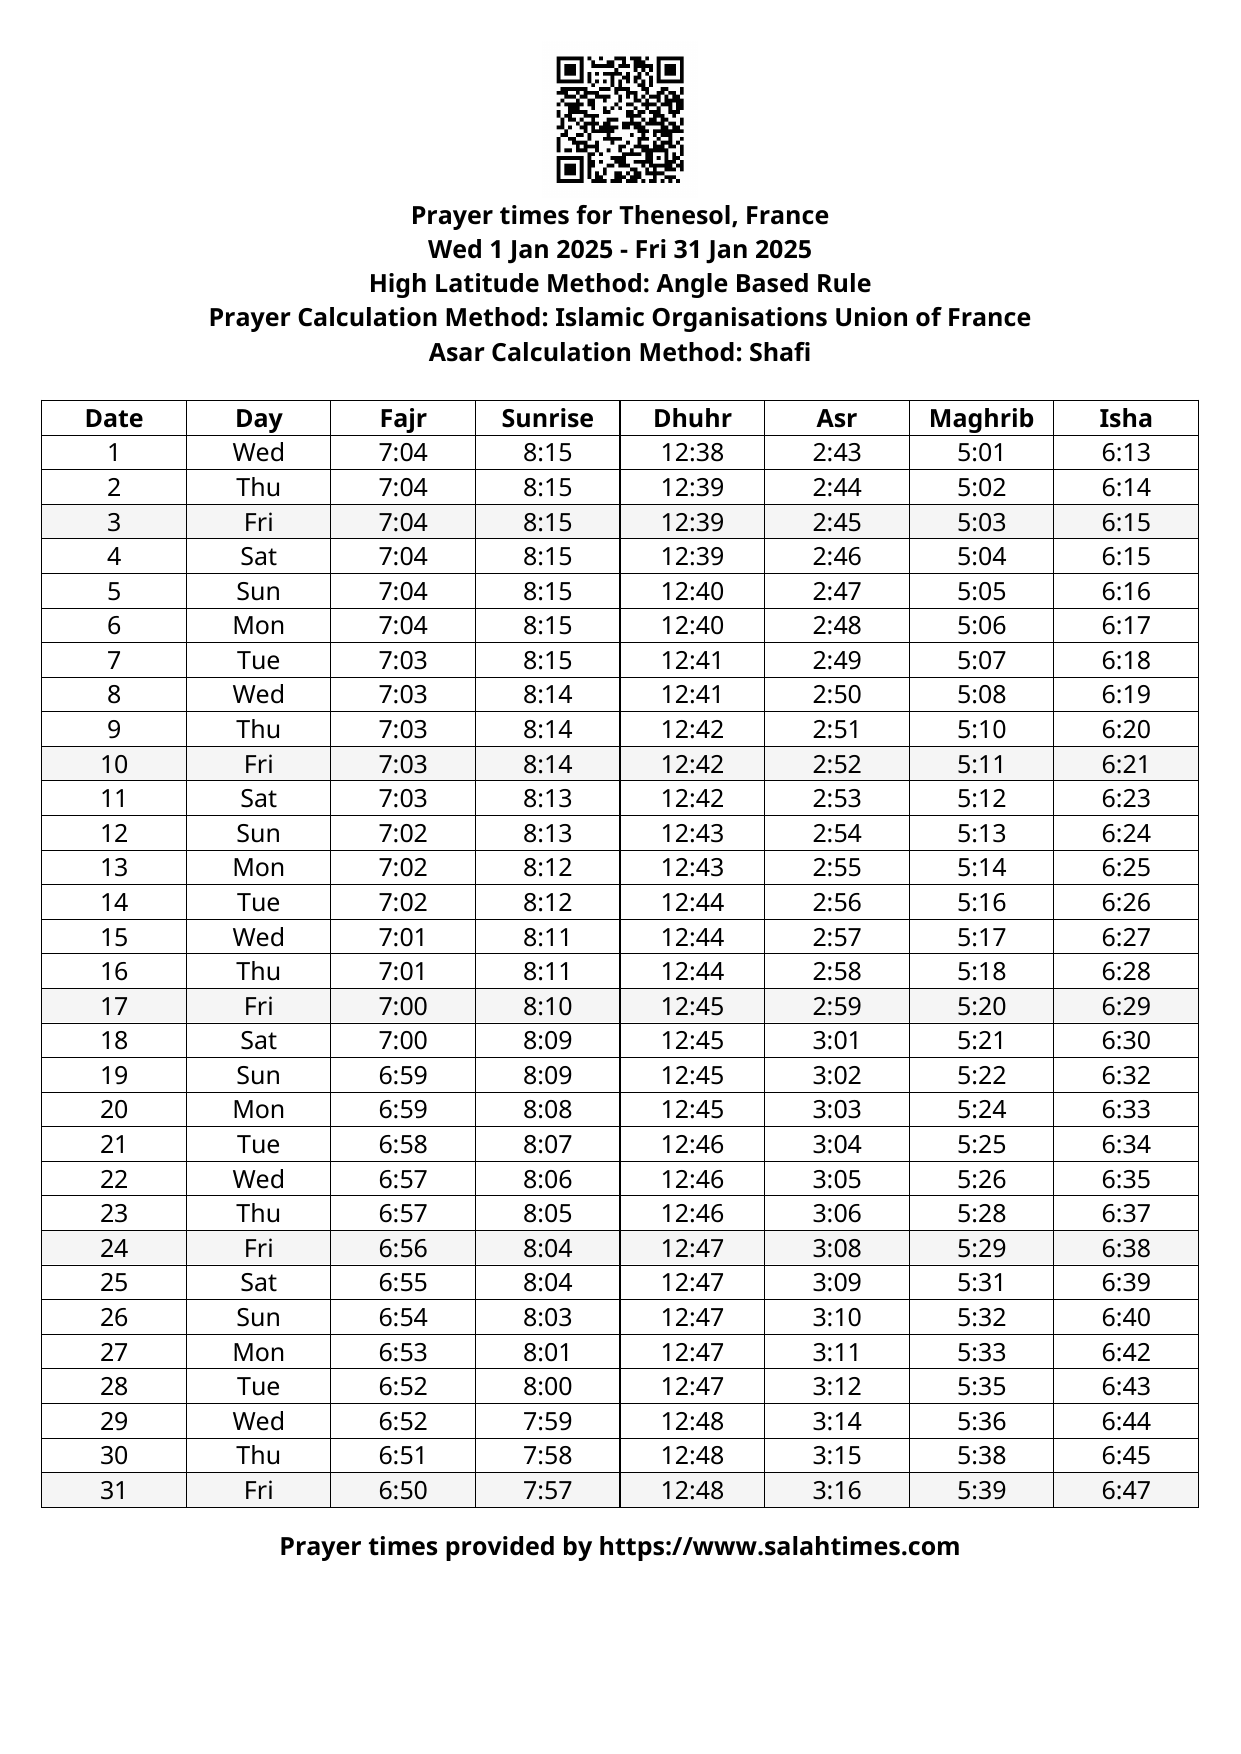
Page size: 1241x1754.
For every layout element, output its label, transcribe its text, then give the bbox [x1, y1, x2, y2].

table_cell 9 [42, 712, 186, 746]
table_cell 7 [42, 643, 186, 677]
table_cell 12:40 [621, 609, 764, 642]
table_cell 6:21 [1054, 747, 1198, 780]
table_cell Sun [187, 1058, 330, 1092]
table_cell 3:04 [765, 1127, 909, 1161]
table_cell 8:11 [476, 920, 619, 953]
table_header Date [42, 401, 186, 434]
table_cell 5:24 [910, 1093, 1053, 1126]
table_cell 8:05 [476, 1196, 619, 1230]
table_cell 8:09 [476, 1058, 619, 1092]
table_cell 6:53 [331, 1335, 475, 1368]
table_cell 5:01 [910, 436, 1053, 469]
table_cell 3:12 [765, 1369, 909, 1403]
table_cell 12:46 [621, 1127, 764, 1161]
table_cell 6:26 [1054, 885, 1198, 919]
table_cell 2:59 [765, 989, 909, 1022]
table_cell 15 [42, 920, 186, 953]
table_cell 6:54 [331, 1300, 475, 1334]
table_cell 5:12 [910, 781, 1053, 815]
table_cell 12:47 [621, 1369, 764, 1403]
table_cell 5:20 [910, 989, 1053, 1022]
table_cell 6:27 [1054, 920, 1198, 953]
table_cell 12:46 [621, 1162, 764, 1195]
table_cell 12:42 [621, 747, 764, 780]
table_cell 8:15 [476, 436, 619, 469]
table_cell Sat [187, 1266, 330, 1299]
table_cell Mon [187, 851, 330, 884]
table_cell 6:23 [1054, 781, 1198, 815]
table_cell 3:01 [765, 1024, 909, 1057]
table_cell 5:10 [910, 712, 1053, 746]
table_cell 12:44 [621, 920, 764, 953]
table_cell 21 [42, 1127, 186, 1161]
table_cell 5:38 [910, 1439, 1053, 1472]
table_cell 29 [42, 1404, 186, 1437]
table_cell 5:02 [910, 470, 1053, 504]
table_cell 12:45 [621, 1058, 764, 1092]
table_cell 6:42 [1054, 1335, 1198, 1368]
table_cell 5:04 [910, 539, 1053, 573]
table_cell 18 [42, 1024, 186, 1057]
table_cell 5:29 [910, 1231, 1053, 1264]
table_cell 6:39 [1054, 1266, 1198, 1299]
table_cell 8:09 [476, 1024, 619, 1057]
table_cell 6:33 [1054, 1093, 1198, 1126]
table_cell 8:04 [476, 1231, 619, 1264]
table_cell 5:03 [910, 505, 1053, 538]
table_cell 16 [42, 954, 186, 988]
table_cell Tue [187, 885, 330, 919]
text Asar Calculation Method: Shafi [42, 334, 1198, 368]
table_header Isha [1054, 401, 1198, 434]
table_cell 12:44 [621, 885, 764, 919]
table_cell 6:57 [331, 1196, 475, 1230]
table_cell 5:07 [910, 643, 1053, 677]
table_cell 2:45 [765, 505, 909, 538]
table_cell 2:43 [765, 436, 909, 469]
table_cell 13 [42, 851, 186, 884]
table_cell 31 [42, 1473, 186, 1507]
table_cell 5:22 [910, 1058, 1053, 1092]
table_cell 7:58 [476, 1439, 619, 1472]
table_cell Tue [187, 1127, 330, 1161]
table_cell Fri [187, 747, 330, 780]
table_cell Thu [187, 954, 330, 988]
table_cell 6:32 [1054, 1058, 1198, 1092]
table_cell 7:03 [331, 747, 475, 780]
table_cell 6:19 [1054, 678, 1198, 711]
table_cell 8:03 [476, 1300, 619, 1334]
table_cell 6:58 [331, 1127, 475, 1161]
table_header Asr [765, 401, 909, 434]
table_cell 2:54 [765, 816, 909, 849]
table_cell Wed [187, 1162, 330, 1195]
table_cell Fri [187, 1473, 330, 1507]
table_cell Fri [187, 505, 330, 538]
table_cell 5:31 [910, 1266, 1053, 1299]
table_cell 7:57 [476, 1473, 619, 1507]
table_cell 30 [42, 1439, 186, 1472]
table_cell 5:11 [910, 747, 1053, 780]
table_cell 8:15 [476, 505, 619, 538]
table_cell 2:53 [765, 781, 909, 815]
table_cell Mon [187, 1093, 330, 1126]
table_cell 23 [42, 1196, 186, 1230]
table_cell 12:40 [621, 574, 764, 607]
table_cell Sun [187, 816, 330, 849]
table_cell 6:50 [331, 1473, 475, 1507]
table_cell 17 [42, 989, 186, 1022]
table_cell 6:29 [1054, 989, 1198, 1022]
table_cell 6:38 [1054, 1231, 1198, 1264]
table_cell 5:36 [910, 1404, 1053, 1437]
table_cell 2:48 [765, 609, 909, 642]
table_cell 7:03 [331, 678, 475, 711]
table_cell 8:15 [476, 574, 619, 607]
table_cell 4 [42, 539, 186, 573]
table_cell 5:25 [910, 1127, 1053, 1161]
table_cell 3:10 [765, 1300, 909, 1334]
table_cell 7:00 [331, 1024, 475, 1057]
table_cell 8:11 [476, 954, 619, 988]
table_cell 6:28 [1054, 954, 1198, 988]
table_cell 3:11 [765, 1335, 909, 1368]
table_cell 6:57 [331, 1162, 475, 1195]
table_cell 6:56 [331, 1231, 475, 1264]
table_cell 2:56 [765, 885, 909, 919]
table_cell 6:59 [331, 1093, 475, 1126]
table_cell Wed [187, 920, 330, 953]
table_cell Sun [187, 574, 330, 607]
table_cell 6:24 [1054, 816, 1198, 849]
table_header Dhuhr [621, 401, 764, 434]
table_cell 6:15 [1054, 539, 1198, 573]
table_cell 6:15 [1054, 505, 1198, 538]
table_cell 5:21 [910, 1024, 1053, 1057]
table_cell 6:44 [1054, 1404, 1198, 1437]
table_cell 7:03 [331, 781, 475, 815]
table_cell 7:59 [476, 1404, 619, 1437]
table_cell 6:43 [1054, 1369, 1198, 1403]
table_cell 7:02 [331, 885, 475, 919]
table_cell Sat [187, 1024, 330, 1057]
table_cell 5:06 [910, 609, 1053, 642]
table_cell 8:15 [476, 539, 619, 573]
table_cell 5:05 [910, 574, 1053, 607]
table_cell 5:17 [910, 920, 1053, 953]
table_cell 6:30 [1054, 1024, 1198, 1057]
table_cell 7:04 [331, 470, 475, 504]
table_cell Fri [187, 989, 330, 1022]
table_cell 8:00 [476, 1369, 619, 1403]
table_cell Tue [187, 643, 330, 677]
table_cell 5:39 [910, 1473, 1053, 1507]
table_cell Mon [187, 1335, 330, 1368]
table_cell Mon [187, 609, 330, 642]
table_cell 12:39 [621, 539, 764, 573]
table_cell 12:42 [621, 781, 764, 815]
text Wed 1 Jan 2025 - Fri 31 Jan 2025 [42, 232, 1198, 266]
table_cell 7:01 [331, 920, 475, 953]
table_cell 6:13 [1054, 436, 1198, 469]
table_cell 7:03 [331, 712, 475, 746]
table_cell 8:12 [476, 851, 619, 884]
table_cell 12:43 [621, 816, 764, 849]
table_cell 12:48 [621, 1439, 764, 1472]
table_cell 6:51 [331, 1439, 475, 1472]
table_cell Thu [187, 712, 330, 746]
table_cell 12:45 [621, 1093, 764, 1126]
table_cell Tue [187, 1369, 330, 1403]
table_cell 19 [42, 1058, 186, 1092]
table_cell 5:14 [910, 851, 1053, 884]
table_cell 2:47 [765, 574, 909, 607]
table_cell 12:47 [621, 1266, 764, 1299]
table_cell Wed [187, 1404, 330, 1437]
table_cell 2:57 [765, 920, 909, 953]
table_cell Sat [187, 781, 330, 815]
table_cell 6:37 [1054, 1196, 1198, 1230]
table_cell 2:58 [765, 954, 909, 988]
table_cell 5:08 [910, 678, 1053, 711]
table_cell 2:46 [765, 539, 909, 573]
table_cell 12:41 [621, 643, 764, 677]
table_cell 8:15 [476, 643, 619, 677]
table_cell 3:05 [765, 1162, 909, 1195]
table_cell 5:26 [910, 1162, 1053, 1195]
table_cell 6:25 [1054, 851, 1198, 884]
table_cell 2:44 [765, 470, 909, 504]
table_cell 27 [42, 1335, 186, 1368]
table_cell 24 [42, 1231, 186, 1264]
text Prayer Calculation Method: Islamic Organisations Union of France [42, 300, 1198, 334]
table_cell 6:55 [331, 1266, 475, 1299]
table_cell 12 [42, 816, 186, 849]
table_cell Wed [187, 678, 330, 711]
table_cell 12:42 [621, 712, 764, 746]
table_cell 2 [42, 470, 186, 504]
table_cell 8:08 [476, 1093, 619, 1126]
table_cell 8:04 [476, 1266, 619, 1299]
table_cell 8:15 [476, 609, 619, 642]
table_cell 5:28 [910, 1196, 1053, 1230]
table_cell 6:52 [331, 1369, 475, 1403]
table_cell 5:13 [910, 816, 1053, 849]
table_cell 3:03 [765, 1093, 909, 1126]
table_cell 12:44 [621, 954, 764, 988]
table_cell 7:04 [331, 539, 475, 573]
table_cell 12:45 [621, 1024, 764, 1057]
table_cell 8:07 [476, 1127, 619, 1161]
table_cell 5:35 [910, 1369, 1053, 1403]
table_cell 12:47 [621, 1300, 764, 1334]
table_cell 5:16 [910, 885, 1053, 919]
table_cell 6:17 [1054, 609, 1198, 642]
table_cell 8:13 [476, 781, 619, 815]
table_cell 6:59 [331, 1058, 475, 1092]
table_cell 8:01 [476, 1335, 619, 1368]
table_cell Thu [187, 1196, 330, 1230]
table_cell 8:13 [476, 816, 619, 849]
table_cell 8:14 [476, 747, 619, 780]
table_cell 2:50 [765, 678, 909, 711]
table_cell 12:47 [621, 1335, 764, 1368]
table_cell 8:12 [476, 885, 619, 919]
table_cell 7:02 [331, 816, 475, 849]
table_cell 26 [42, 1300, 186, 1334]
table_cell 6:16 [1054, 574, 1198, 607]
table_header Day [187, 401, 330, 434]
table_cell 7:04 [331, 609, 475, 642]
table_cell Thu [187, 470, 330, 504]
table_cell 6:40 [1054, 1300, 1198, 1334]
table_cell 6:47 [1054, 1473, 1198, 1507]
table_cell 5:33 [910, 1335, 1053, 1368]
table_cell 20 [42, 1093, 186, 1126]
table_cell 7:01 [331, 954, 475, 988]
table_cell 3:15 [765, 1439, 909, 1472]
table_cell 6:52 [331, 1404, 475, 1437]
table_header Maghrib [910, 401, 1053, 434]
table_cell 6:35 [1054, 1162, 1198, 1195]
text Prayer times provided by https://www.salahtimes.com [42, 1528, 1198, 1563]
table_cell Thu [187, 1439, 330, 1472]
table_cell 11 [42, 781, 186, 815]
table_cell 7:04 [331, 505, 475, 538]
table_cell 5:32 [910, 1300, 1053, 1334]
table_cell 6:20 [1054, 712, 1198, 746]
table_cell 6:45 [1054, 1439, 1198, 1472]
table_cell 3:14 [765, 1404, 909, 1437]
table_cell 12:48 [621, 1404, 764, 1437]
table_cell 3:16 [765, 1473, 909, 1507]
table_cell 8:14 [476, 712, 619, 746]
table_cell 14 [42, 885, 186, 919]
table_cell 3 [42, 505, 186, 538]
table_cell 2:52 [765, 747, 909, 780]
table_cell 8:14 [476, 678, 619, 711]
table_cell 6:14 [1054, 470, 1198, 504]
table_cell 7:02 [331, 851, 475, 884]
table_header Fajr [331, 401, 475, 434]
table_cell Fri [187, 1231, 330, 1264]
table_cell 5:18 [910, 954, 1053, 988]
table_cell 3:09 [765, 1266, 909, 1299]
table_cell 3:08 [765, 1231, 909, 1264]
table_cell 6:18 [1054, 643, 1198, 677]
table_cell Sat [187, 539, 330, 573]
table_cell 28 [42, 1369, 186, 1403]
text Prayer times for Thenesol, France [42, 198, 1198, 232]
table_cell 7:04 [331, 436, 475, 469]
table_cell 12:39 [621, 470, 764, 504]
table_header Sunrise [476, 401, 619, 434]
table_cell 10 [42, 747, 186, 780]
table_cell 8:06 [476, 1162, 619, 1195]
table_cell 7:04 [331, 574, 475, 607]
table_cell 12:45 [621, 989, 764, 1022]
table_cell Sun [187, 1300, 330, 1334]
table_cell 7:00 [331, 989, 475, 1022]
table_cell 6 [42, 609, 186, 642]
table_cell 12:48 [621, 1473, 764, 1507]
text High Latitude Method: Angle Based Rule [42, 266, 1198, 300]
table_cell 12:43 [621, 851, 764, 884]
table_cell 25 [42, 1266, 186, 1299]
table_cell 12:41 [621, 678, 764, 711]
table_cell 2:55 [765, 851, 909, 884]
table_cell 3:02 [765, 1058, 909, 1092]
table_cell 12:39 [621, 505, 764, 538]
table_cell 6:34 [1054, 1127, 1198, 1161]
table_cell 2:49 [765, 643, 909, 677]
table_cell 7:03 [331, 643, 475, 677]
table_cell 22 [42, 1162, 186, 1195]
table_cell 12:46 [621, 1196, 764, 1230]
picture [542, 41, 699, 198]
table_cell Wed [187, 436, 330, 469]
table_cell 8 [42, 678, 186, 711]
table_cell 8:15 [476, 470, 619, 504]
table_cell 8:10 [476, 989, 619, 1022]
table_cell 3:06 [765, 1196, 909, 1230]
table_cell 12:38 [621, 436, 764, 469]
table_cell 12:47 [621, 1231, 764, 1264]
table_cell 5 [42, 574, 186, 607]
table_cell 1 [42, 436, 186, 469]
table_cell 2:51 [765, 712, 909, 746]
